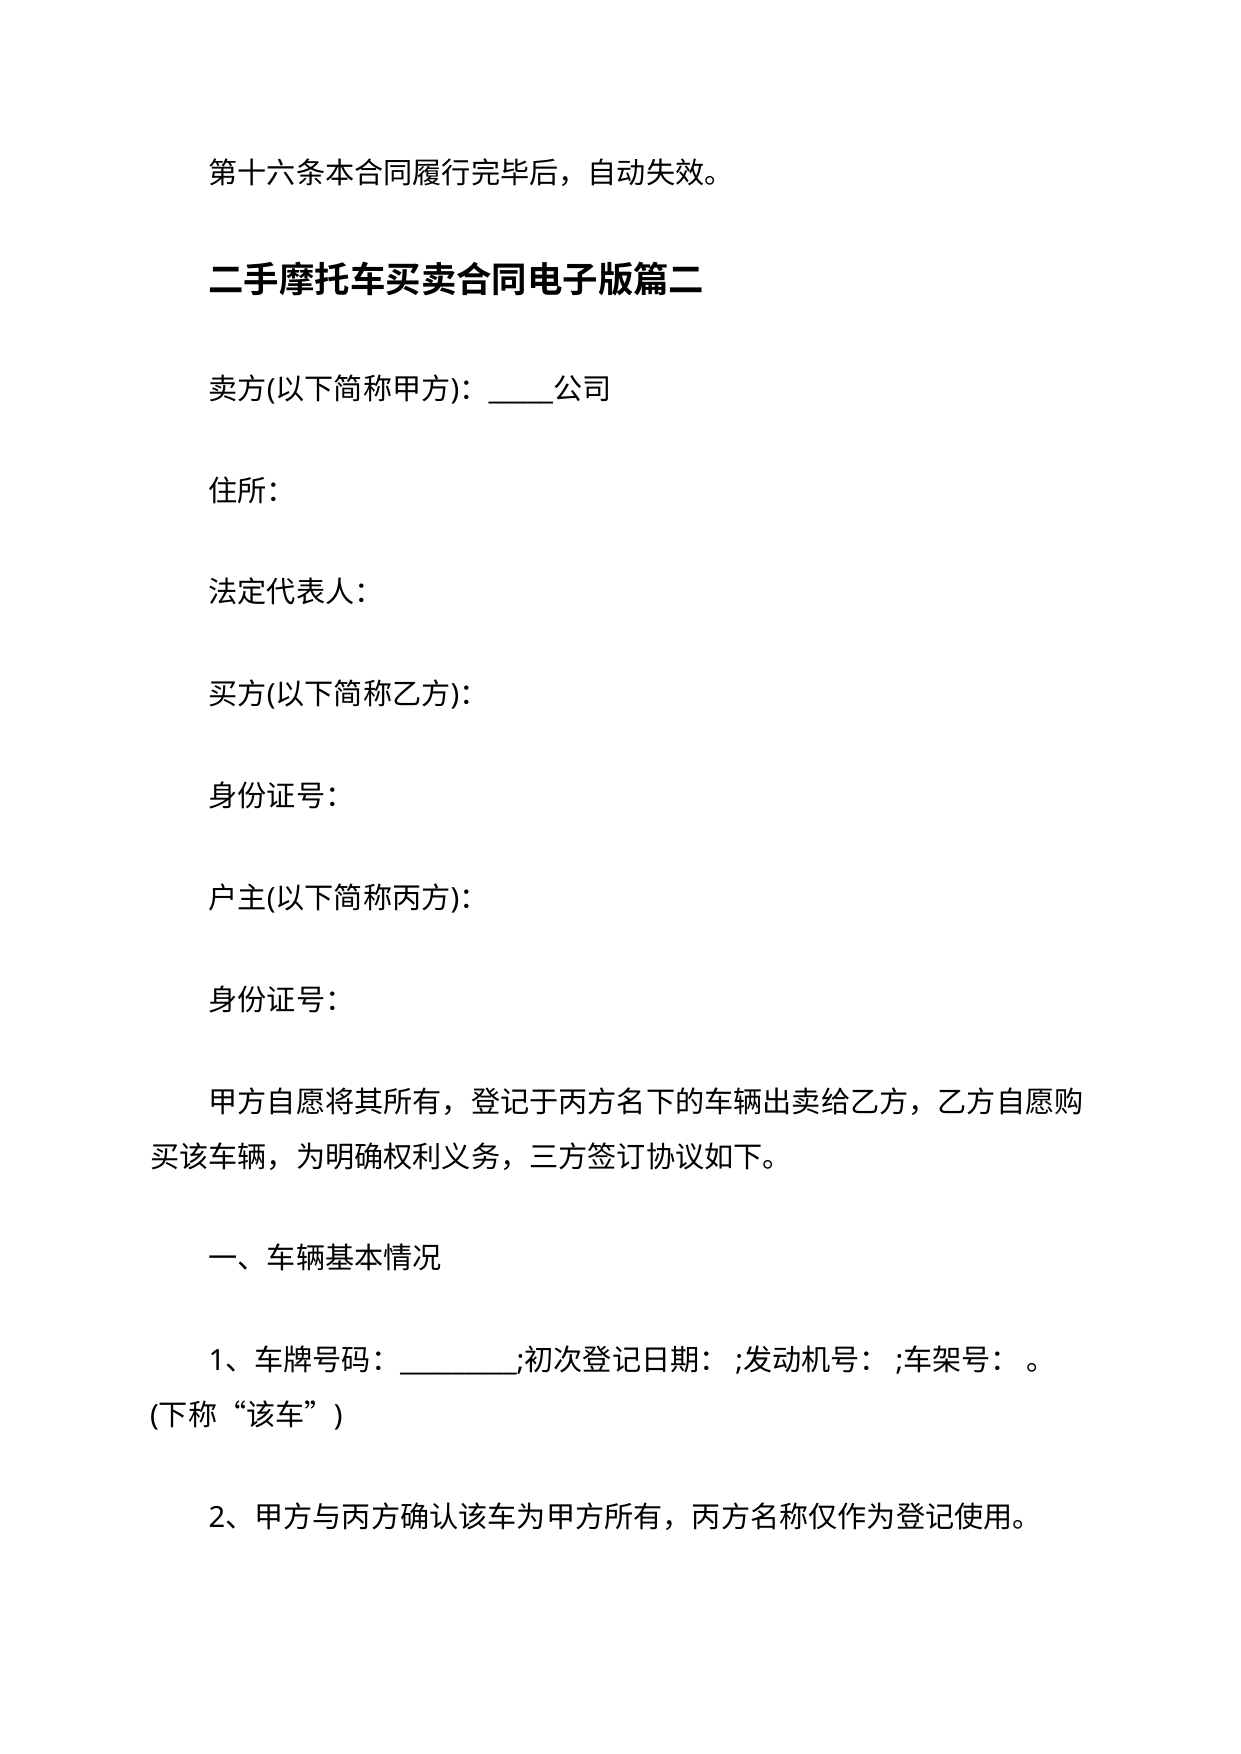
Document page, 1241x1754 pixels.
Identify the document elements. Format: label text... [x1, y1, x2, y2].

text 甲方自愿将其所有，登记于丙方名下的车辆出卖给乙方，乙方自愿购买该车辆，为明确权利义务，三方签订协议如下。 [150, 1078, 1090, 1175]
text 卖方(以下简称甲方)：_____公司 [150, 365, 1090, 408]
text 一、车辆基本情况 [150, 1235, 1090, 1277]
text 买方(以下简称乙方)： [150, 671, 1090, 713]
text 2、甲方与丙方确认该车为甲方所有，丙方名称仅作为登记使用。 [150, 1494, 1090, 1536]
text 户主(以下简称丙方)： [150, 874, 1090, 917]
text 法定代表人： [150, 569, 1090, 611]
text 住所： [150, 467, 1090, 509]
text 身份证号： [150, 773, 1090, 815]
text 1、车牌号码：_________;初次登记日期： ;发动机号： ;车架号： 。(下称“该车”) [150, 1337, 1090, 1434]
text 二手摩托车买卖合同电子版篇二 [150, 252, 1090, 303]
text 身份证号： [150, 976, 1090, 1019]
text 第十六条本合同履行完毕后，自动失效。 [150, 150, 1090, 192]
